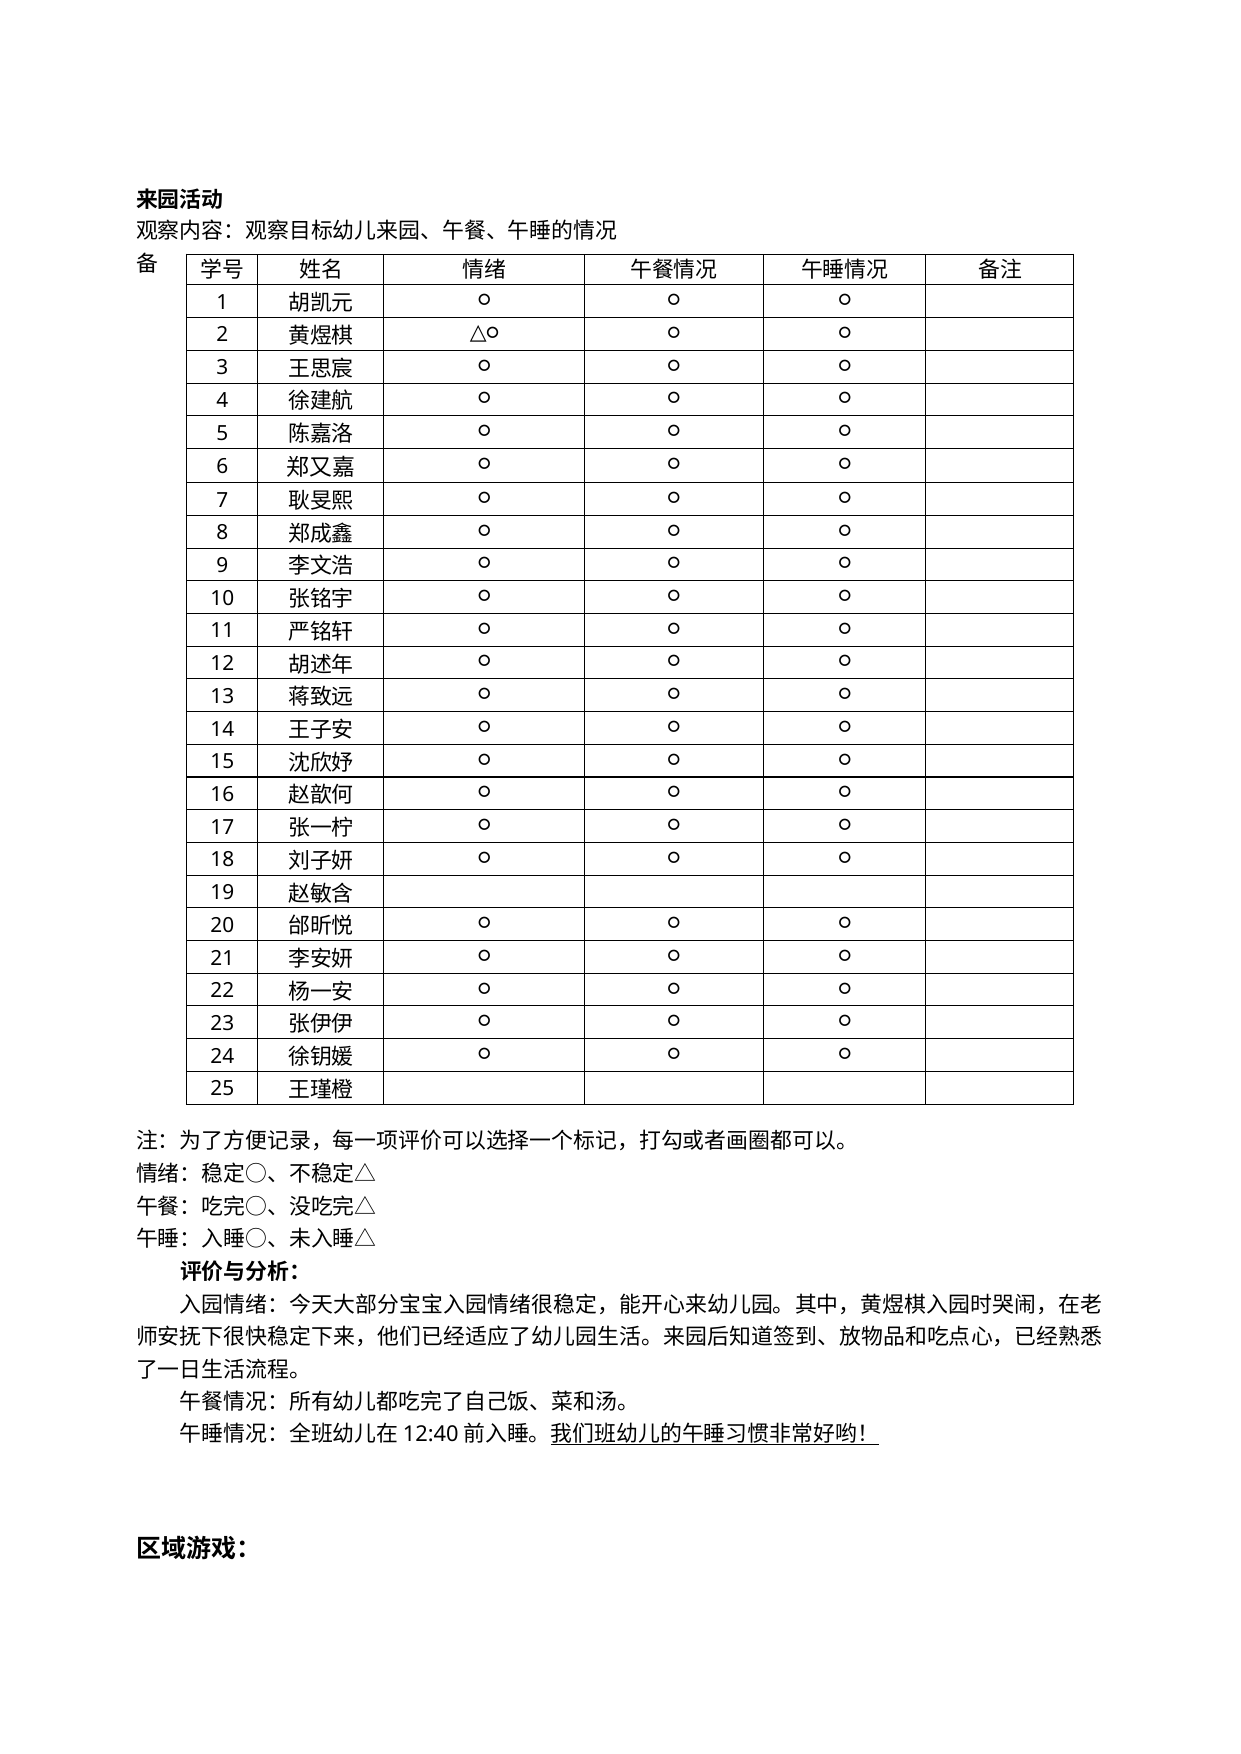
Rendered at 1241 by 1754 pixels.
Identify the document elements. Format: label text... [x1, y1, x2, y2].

table_cell ○ [764, 778, 925, 809]
table_cell 2 [187, 318, 257, 350]
table_cell ○ [384, 614, 584, 646]
table_cell ○ [764, 416, 925, 448]
table_cell 邰昕悦 [258, 908, 383, 940]
table_cell 15 [187, 745, 257, 776]
table_cell [926, 1039, 1073, 1071]
table_cell [585, 876, 763, 907]
table_cell ○ [764, 974, 925, 1005]
table_cell [926, 1006, 1073, 1038]
table_cell ○ [585, 318, 763, 350]
table_cell ○ [384, 941, 584, 973]
table_cell ○ [764, 516, 925, 547]
table_cell ○ [764, 285, 925, 317]
table_cell ○ [384, 843, 584, 874]
table_cell 耿旻熙 [258, 483, 383, 515]
table_cell ○ [384, 1006, 584, 1038]
table_cell ○ [384, 549, 584, 580]
table_cell ○ [384, 1039, 584, 1071]
table_cell 23 [187, 1006, 257, 1038]
table_cell 严铭轩 [258, 614, 383, 646]
table_cell [926, 483, 1073, 515]
table_cell [926, 745, 1073, 776]
text 午餐情况：所有幼儿都吃完了自己饭、菜和汤。 [136, 1384, 1104, 1416]
table_cell ○ [585, 549, 763, 580]
table_cell ○ [764, 712, 925, 744]
text 情绪：稳定○、不稳定△ [136, 1156, 1104, 1189]
table_cell [926, 647, 1073, 678]
table_cell 王子安 [258, 712, 383, 744]
table_cell 25 [187, 1072, 257, 1103]
table_cell ○ [764, 483, 925, 515]
text 备注：为了方便记录，每一项评价可以选择一个标记，打勾或者画圈都可以。 [136, 246, 1104, 1156]
table_cell ○ [384, 908, 584, 940]
table_cell [926, 810, 1073, 842]
table_cell [764, 876, 925, 907]
table_cell ○ [764, 614, 925, 646]
table_cell 12 [187, 647, 257, 678]
table_cell [926, 679, 1073, 711]
table_cell ○ [764, 1039, 925, 1071]
table_cell 郑又嘉 [258, 449, 383, 482]
table_cell ○ [585, 974, 763, 1005]
table_cell ○ [384, 745, 584, 776]
table_cell 10 [187, 581, 257, 613]
table_cell [926, 712, 1073, 744]
table_cell 黄煜棋 [258, 318, 383, 350]
table_cell 李安妍 [258, 941, 383, 973]
table_cell 5 [187, 416, 257, 448]
table_cell 4 [187, 384, 257, 415]
table_cell 13 [187, 679, 257, 711]
table_cell ○ [384, 516, 584, 547]
table_cell 20 [187, 908, 257, 940]
table_cell 21 [187, 941, 257, 973]
table_cell 刘子妍 [258, 843, 383, 874]
table_cell ○ [585, 679, 763, 711]
table_cell [926, 449, 1073, 482]
table_cell ○ [764, 549, 925, 580]
table_cell 沈欣妤 [258, 745, 383, 776]
table_cell ○ [764, 647, 925, 678]
table_cell ○ [585, 581, 763, 613]
table_cell 赵歆何 [258, 778, 383, 809]
table_cell 陈嘉洛 [258, 416, 383, 448]
table_cell [384, 1072, 584, 1103]
table_cell ○ [764, 843, 925, 874]
table_cell 胡述年 [258, 647, 383, 678]
text 午餐：吃完○、没吃完△ [136, 1189, 1104, 1221]
text 区域游戏： [136, 1514, 1104, 1579]
text 午睡情况：全班幼儿在12:40前入睡。我们班幼儿的午睡习惯非常好哟！ [136, 1416, 1104, 1449]
table_cell 7 [187, 483, 257, 515]
table_cell [585, 1072, 763, 1103]
table_cell [926, 549, 1073, 580]
table_cell ○ [585, 843, 763, 874]
table_cell ○ [585, 810, 763, 842]
text 入园情绪：今天大部分宝宝入园情绪很稳定，能开心来幼儿园。其中，黄煜棋入园时哭闹，在老师安抚下很快稳定下来，他们已经适应了幼儿园生活。来园后知道签到、放物品和吃点心，已经熟悉了一日生活流程。 [136, 1286, 1104, 1384]
table_cell 3 [187, 351, 257, 382]
table_cell ○ [764, 318, 925, 350]
text 来园活动 [136, 181, 1104, 214]
table_cell 胡凯元 [258, 285, 383, 317]
table_cell 张一柠 [258, 810, 383, 842]
table_cell ○ [384, 778, 584, 809]
table_cell 王瑾橙 [258, 1072, 383, 1103]
table_cell ○ [764, 810, 925, 842]
table_cell ○ [585, 483, 763, 515]
table_cell ○ [764, 351, 925, 382]
text 午睡：入睡○、未入睡△ [136, 1221, 1104, 1254]
table_cell ○ [764, 384, 925, 415]
table_cell ○ [384, 483, 584, 515]
table_cell [926, 843, 1073, 874]
table_cell 张伊伊 [258, 1006, 383, 1038]
table_cell 18 [187, 843, 257, 874]
table_cell ○ [585, 745, 763, 776]
table_cell ○ [764, 745, 925, 776]
table_cell ○ [585, 516, 763, 547]
table_cell ○ [585, 285, 763, 317]
table_header 午睡情况 [764, 255, 925, 284]
table_cell ○ [384, 810, 584, 842]
table_cell [764, 1072, 925, 1103]
table_cell ○ [384, 974, 584, 1005]
table_cell [926, 778, 1073, 809]
table_cell ○ [384, 351, 584, 382]
table_cell 郑成鑫 [258, 516, 383, 547]
table_cell 徐钥媛 [258, 1039, 383, 1071]
table_cell ○ [585, 1006, 763, 1038]
table_cell 19 [187, 876, 257, 907]
table_cell ○ [764, 1006, 925, 1038]
table_cell [926, 384, 1073, 415]
table_cell ○ [585, 647, 763, 678]
table_cell ○ [585, 384, 763, 415]
table_cell [384, 876, 584, 907]
table_cell 17 [187, 810, 257, 842]
table_cell 16 [187, 778, 257, 809]
table_cell [926, 285, 1073, 317]
table_cell △○ [384, 318, 584, 350]
table_cell 8 [187, 516, 257, 547]
table_cell 9 [187, 549, 257, 580]
table_cell 王思宸 [258, 351, 383, 382]
table_cell 张铭宇 [258, 581, 383, 613]
table_cell 1 [187, 285, 257, 317]
table_cell [926, 974, 1073, 1005]
table_cell ○ [764, 581, 925, 613]
table_cell 赵敏含 [258, 876, 383, 907]
table_cell [926, 908, 1073, 940]
table_cell ○ [585, 614, 763, 646]
text 观察内容：观察目标幼儿来园、午餐、午睡的情况 [136, 214, 1104, 246]
table_cell ○ [585, 908, 763, 940]
table_cell [926, 1072, 1073, 1103]
table_cell ○ [384, 384, 584, 415]
table_cell ○ [585, 941, 763, 973]
table_cell 李文浩 [258, 549, 383, 580]
table_cell [926, 581, 1073, 613]
table_cell ○ [384, 285, 584, 317]
table_cell [926, 614, 1073, 646]
table_cell [926, 351, 1073, 382]
table_cell [926, 516, 1073, 547]
table_cell ○ [585, 416, 763, 448]
text 评价与分析： [136, 1254, 1104, 1286]
table_cell ○ [764, 449, 925, 482]
table_cell 11 [187, 614, 257, 646]
table_cell ○ [384, 712, 584, 744]
table_cell ○ [585, 1039, 763, 1071]
table_cell 6 [187, 449, 257, 482]
table_cell 22 [187, 974, 257, 1005]
table_cell ○ [384, 449, 584, 482]
table_header 情绪 [384, 255, 584, 284]
table_cell ○ [384, 647, 584, 678]
table_cell ○ [585, 778, 763, 809]
table_cell [926, 876, 1073, 907]
table_header 备注 [926, 255, 1073, 284]
table_cell ○ [764, 941, 925, 973]
table_cell [926, 416, 1073, 448]
table_header 姓名 [258, 255, 383, 284]
table_cell ○ [384, 679, 584, 711]
table_cell 24 [187, 1039, 257, 1071]
table_cell ○ [764, 908, 925, 940]
table_cell 14 [187, 712, 257, 744]
table_cell ○ [384, 581, 584, 613]
table_cell ○ [384, 416, 584, 448]
table_cell 徐建航 [258, 384, 383, 415]
table_cell [926, 941, 1073, 973]
table_header 学号 [187, 255, 257, 284]
table_cell 杨一安 [258, 974, 383, 1005]
table_cell ○ [585, 449, 763, 482]
table_cell ○ [764, 679, 925, 711]
table_cell ○ [585, 712, 763, 744]
table_cell [926, 318, 1073, 350]
table_cell 蒋致远 [258, 679, 383, 711]
table_cell ○ [585, 351, 763, 382]
table_header 午餐情况 [585, 255, 763, 284]
